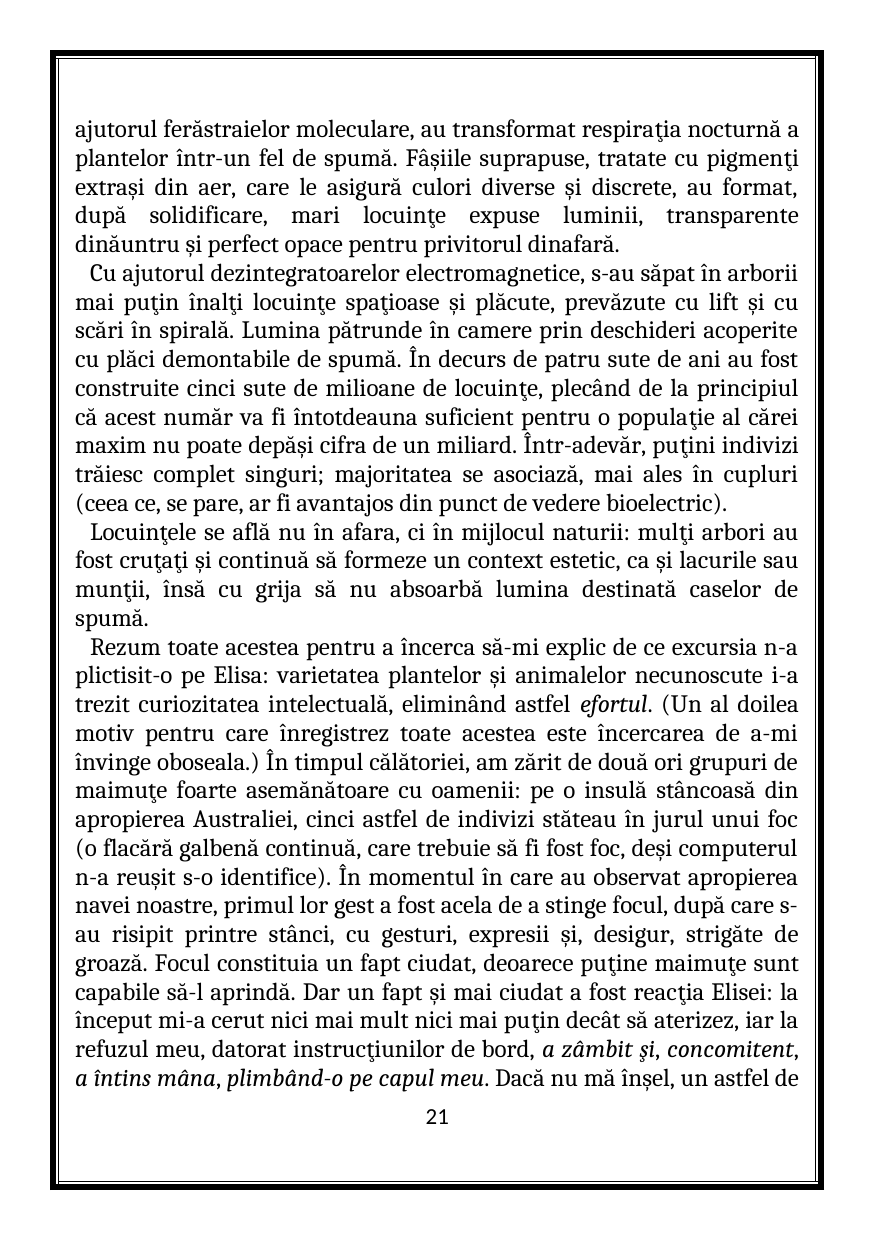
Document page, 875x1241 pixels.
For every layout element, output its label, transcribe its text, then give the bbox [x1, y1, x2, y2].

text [75, 632, 799, 1092]
text Cu ajutorul dezintegratoarelor electromagnetice, s-au săpat în arborii mai puţin înalţi locuinţe spaţioase şi plăcute, prevăzute cu lift şi cu scări în spirală. Lumina pătrunde în camere prin deschideri acoperite cu plăci demontabile de spumă. În decurs de patru sute de ani au fost construite cinci sute de milioane de locuinţe, plecând de la principiul că acest număr va fi întotdeauna suficient pentru o populaţie al cărei maxim nu poate depăşi cifra de un miliard. Într-adevăr, puţini indivizi trăiesc complet singuri; majoritatea se asociază, mai ales în cupluri (ceea ce, se pare, ar fi avantajos din punct de vedere bioelectric). [75, 259, 799, 517]
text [75, 115, 799, 259]
text Locuinţele se află nu în afara, ci în mijlocul naturii: mulţi arbori au fost cruţaţi şi continuă să formeze un context estetic, ca şi lacurile sau munţii, însă cu grija să nu absoarbă lumina destinată caselor de spumă. [75, 517, 799, 632]
